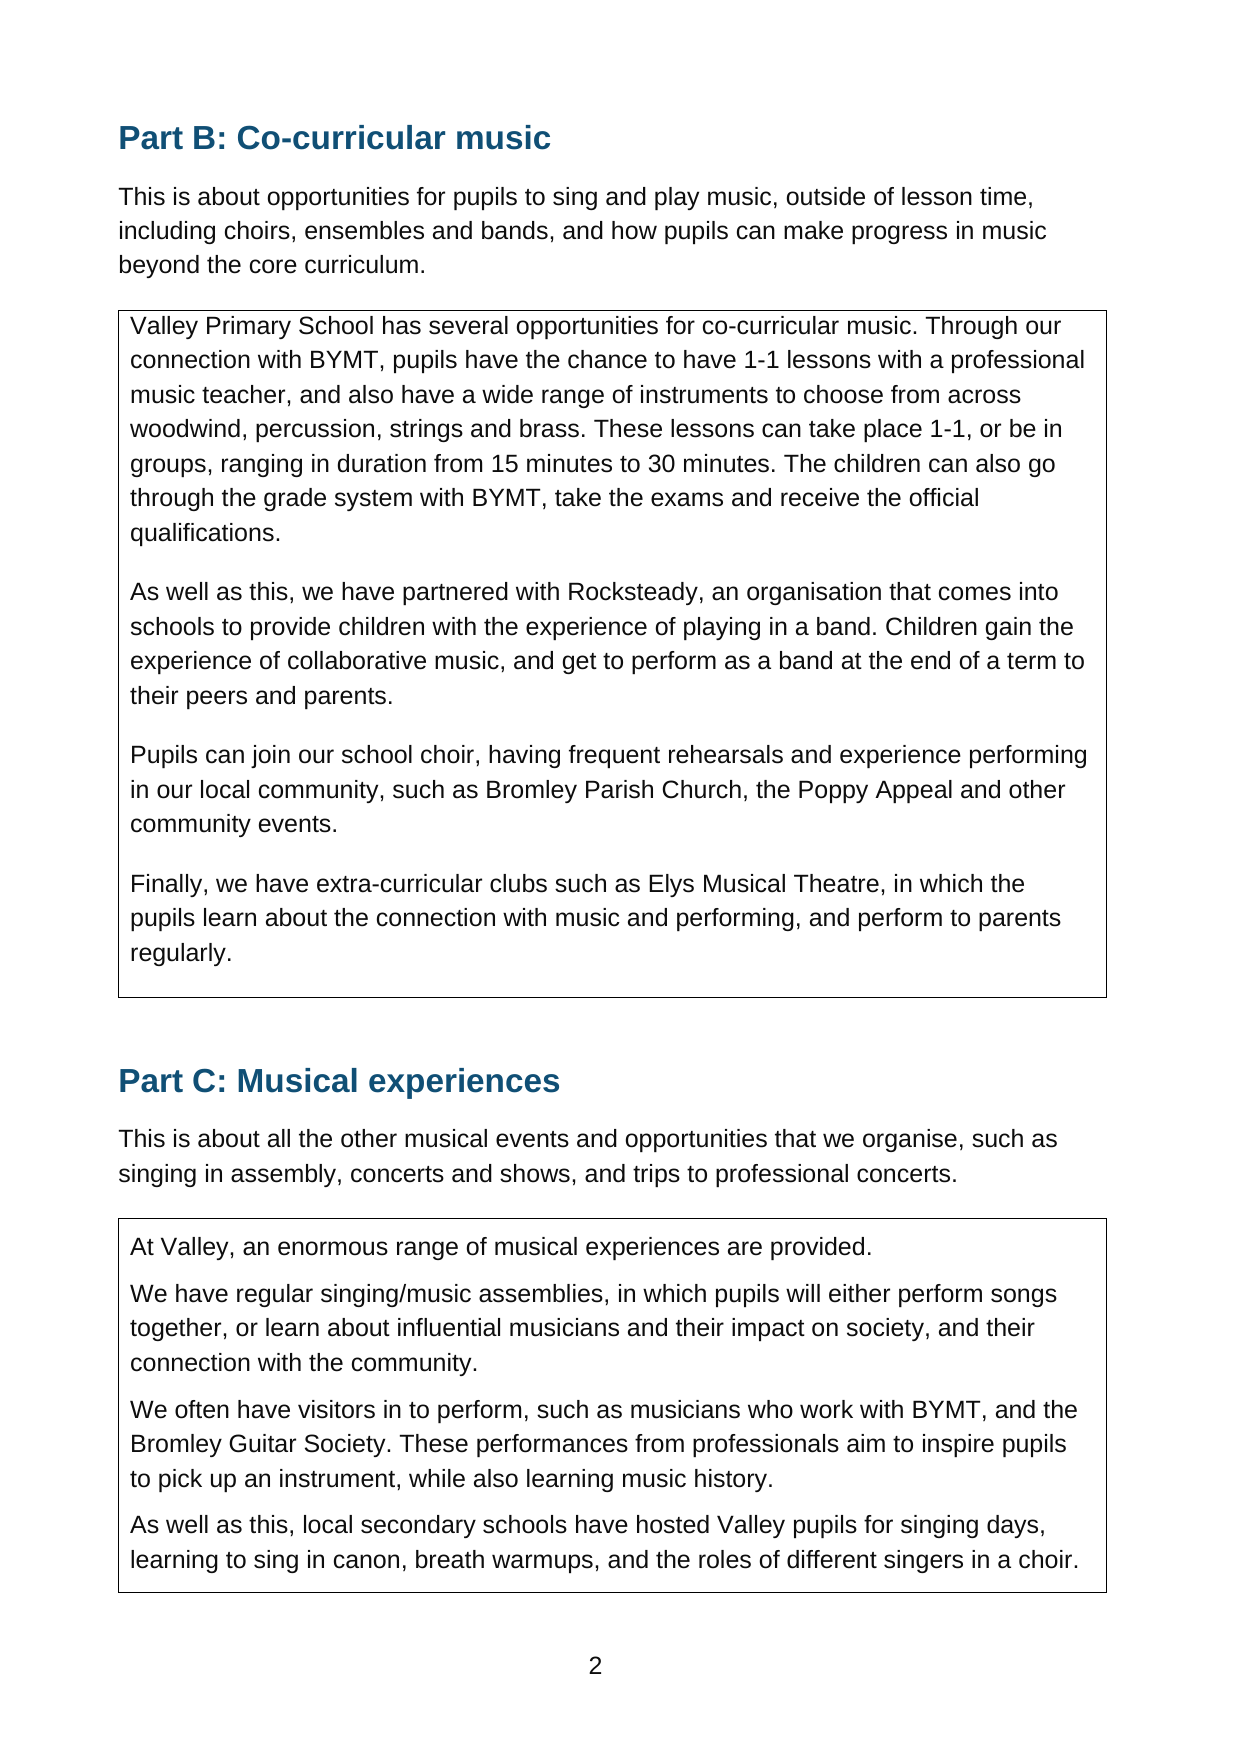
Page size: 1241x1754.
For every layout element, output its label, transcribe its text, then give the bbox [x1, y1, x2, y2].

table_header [119, 1219, 1106, 1592]
table_header Valley Primary School has several opportunities for co-curricular music. Through our connection with BYMT, pupils have the chance to have 1-1 lessons with a professional music teacher, and also have a wide range of instruments to choose from across woodwind, percussion, strings and brass. These lessons can take place 1-1, or be in groups, ranging in duration from 15 minutes to 30 minutes. The children can also go through the grade system with BYMT, take the exams and receive the official qualifications. As well as this, we have partnered with Rocksteady, an organisation that comes into schools to provide children with the experience of playing in a band. Children gain the experience of collaborative music, and get to perform as a band at the end of a term to their peers and parents. Pupils can join our school choir, having frequent rehearsals and experience performing in our local community, such as Bromley Parish Church, the Poppy Appeal and other community events. Finally, we have extra-curricular clubs such as Elys Musical Theatre, in which the pupils learn about the connection with music and performing, and perform to parents regularly. [119, 311, 1106, 997]
text This is about opportunities for pupils to sing and play music, outside of lesson time, including choirs, ensembles and bands, and how pupils can make progress in music beyond the core curriculum. [118, 182, 1107, 279]
subtitle Part B: Co-curricular music [118, 118, 1107, 157]
text This is about all the other musical events and opportunities that we organise, such as singing in assembly, concerts and shows, and trips to professional concerts. [118, 1124, 1107, 1187]
subtitle Part C: Musical experiences [118, 1061, 1107, 1099]
